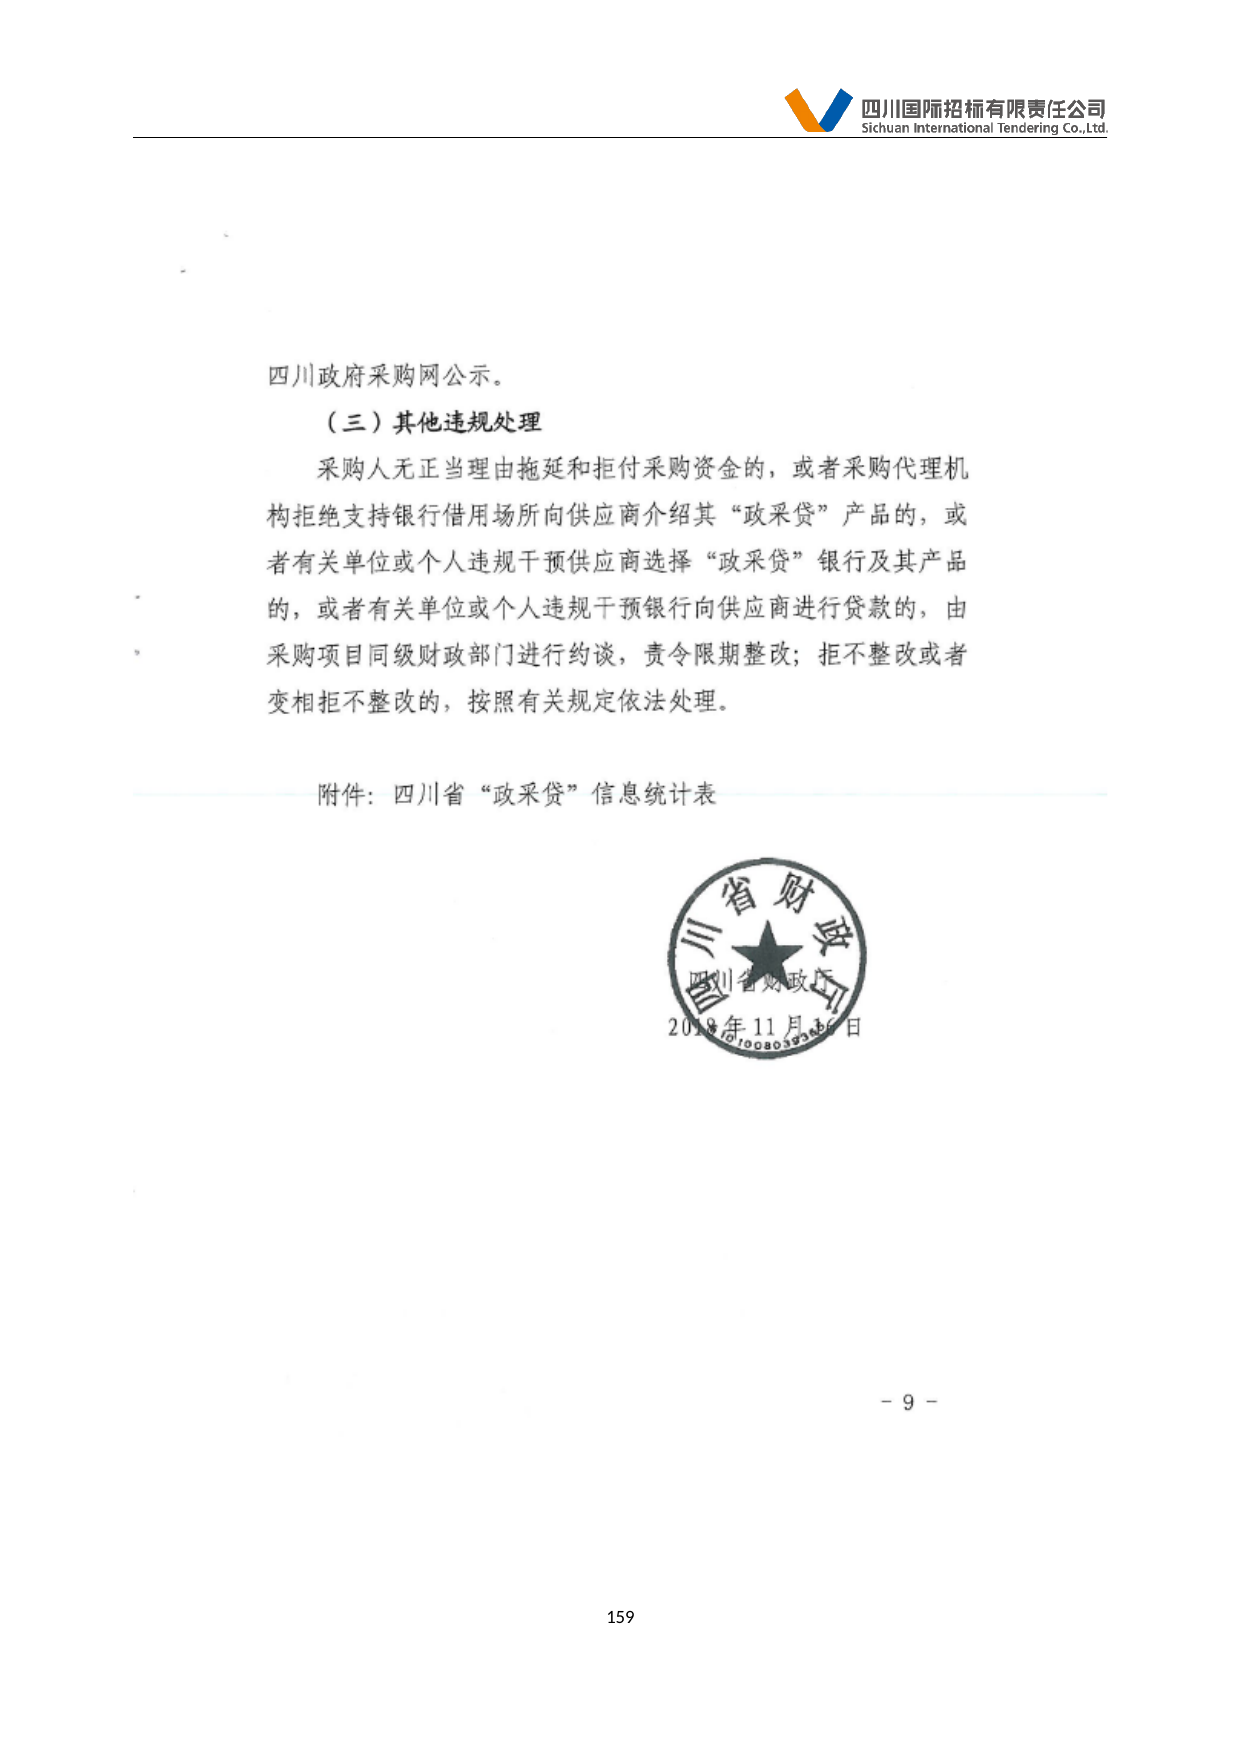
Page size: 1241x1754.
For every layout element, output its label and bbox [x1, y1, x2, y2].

picture [784, 88, 1108, 135]
picture [132, 166, 1108, 1493]
